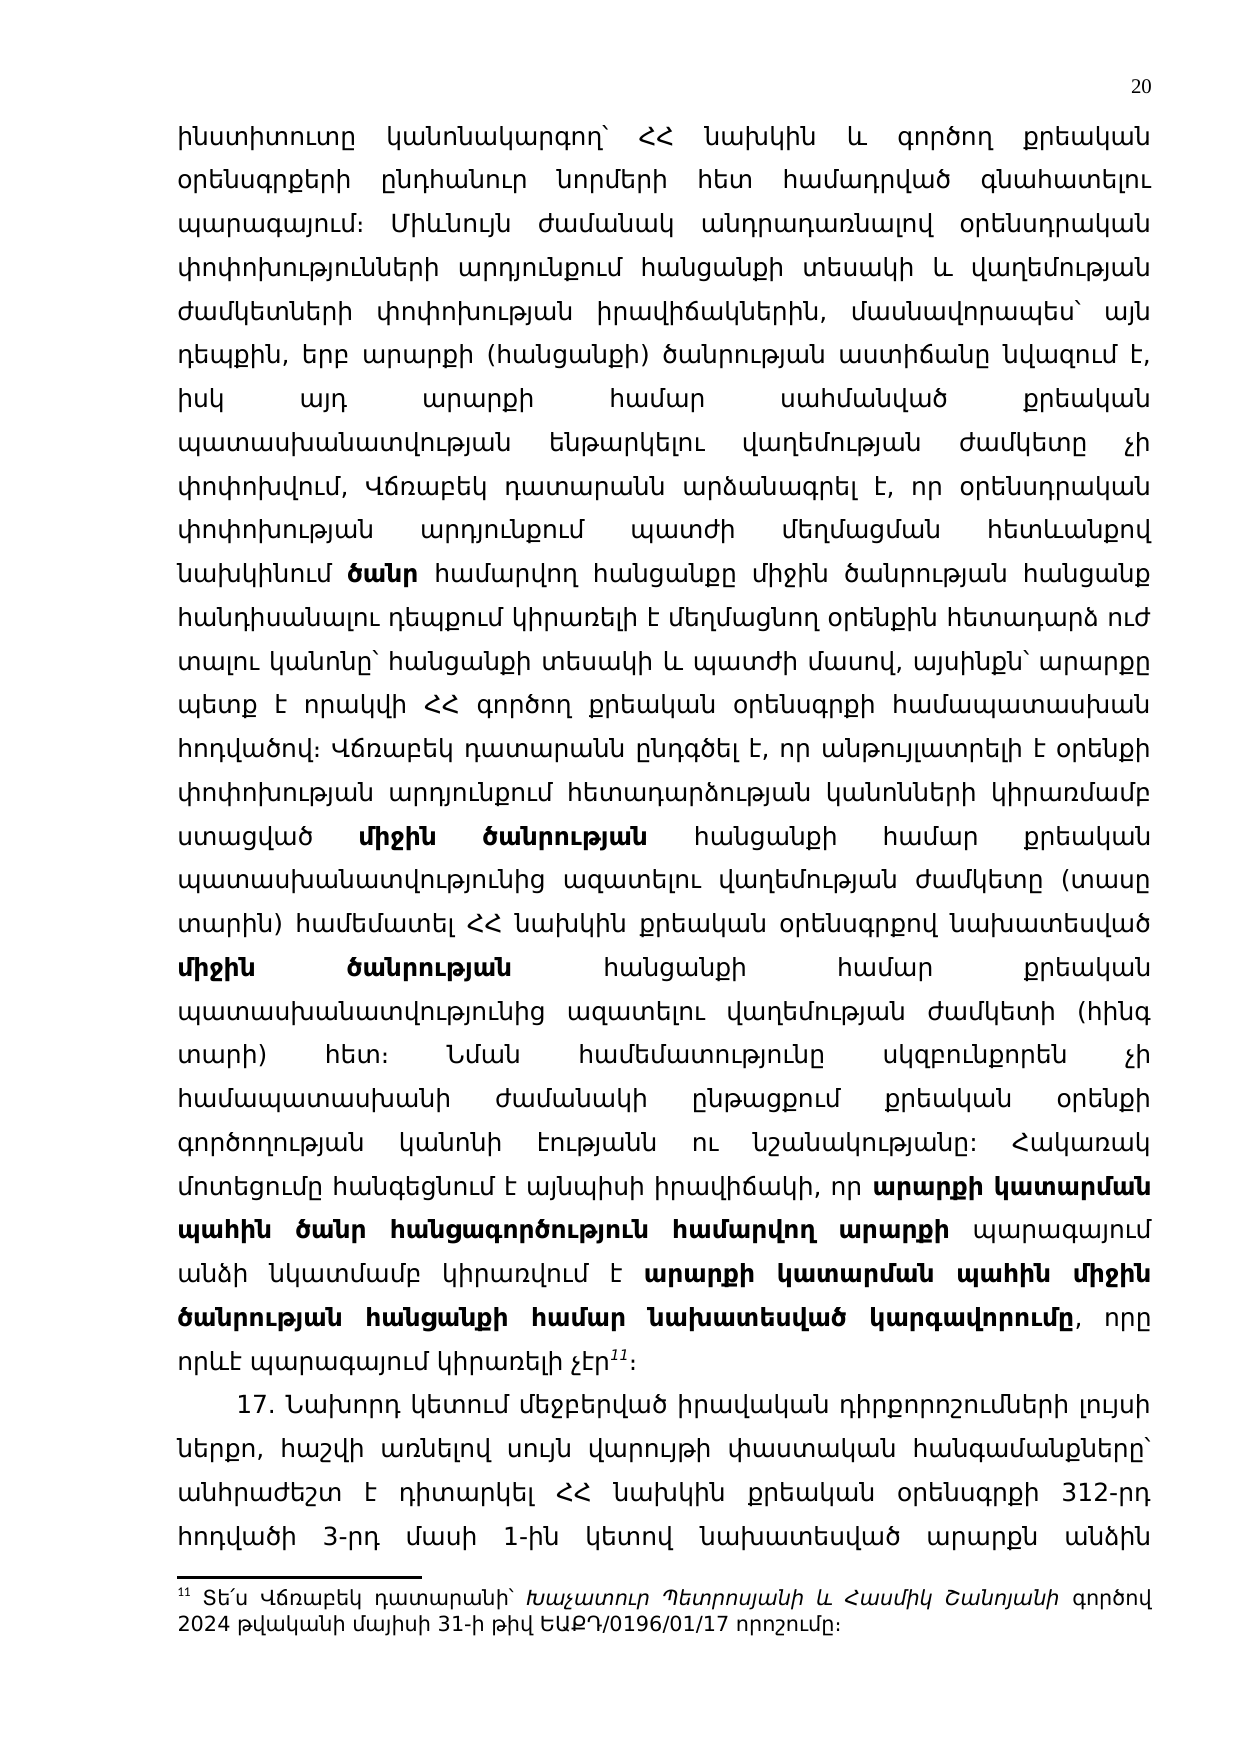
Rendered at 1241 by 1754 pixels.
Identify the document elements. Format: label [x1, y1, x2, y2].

text [177, 1391, 1152, 1551]
text [177, 122, 1152, 1376]
